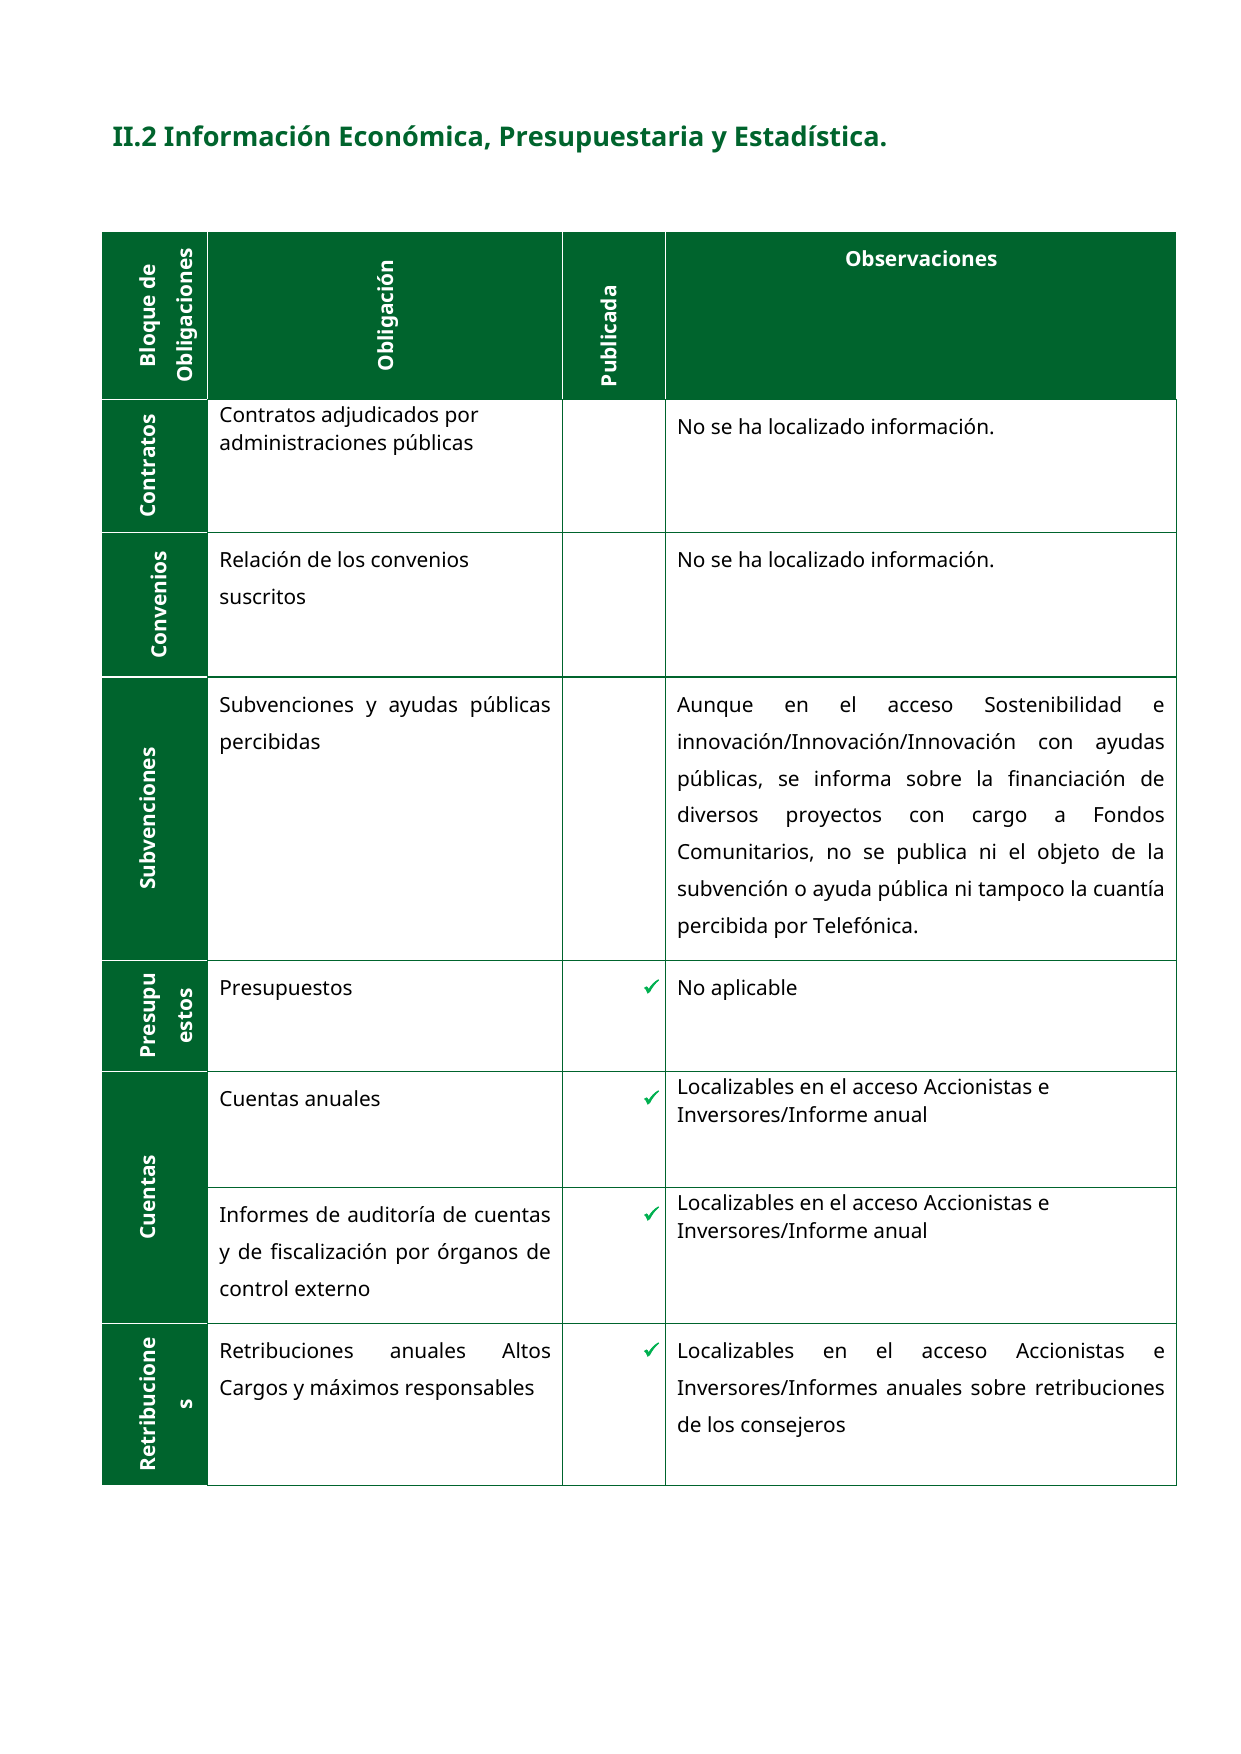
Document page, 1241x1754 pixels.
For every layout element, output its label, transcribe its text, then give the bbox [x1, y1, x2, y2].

table_cell [563, 533, 665, 676]
text II.2 Información Económica, Presupuestaria y Estadística. [112, 117, 1165, 154]
table_cell [563, 1072, 665, 1187]
table_cell Presupuestos [208, 961, 562, 1071]
table_cell Subvenciones y ayudas públicas percibidas [208, 678, 562, 960]
table_cell Localizables en el acceso Accionistas e Inversores/Informe anual [666, 1188, 1176, 1323]
table_cell [563, 961, 665, 1071]
table_cell Contratos [102, 400, 207, 532]
table_cell Convenios [102, 533, 207, 676]
table_cell Aunque en el acceso Sostenibilidad e innovación/Innovación/Innovación con ayudas públicas, se informa sobre la financiación de diversos proyectos con cargo a Fondos Comunitarios, no se publica ni el objeto de la subvención o ayuda pública ni tampoco la cuantía percibida por Telefónica. [666, 678, 1176, 960]
table_cell [563, 678, 665, 960]
table_header Observaciones [666, 232, 1176, 399]
table_cell Subvenciones [102, 678, 207, 960]
table_cell Relación de los convenios suscritos [208, 533, 562, 676]
table_cell Presupuestos [102, 961, 207, 1071]
table_cell No se ha localizado información. [666, 400, 1176, 532]
table_header Obligación [208, 232, 562, 399]
table_cell Contratos adjudicados por administraciones públicas [208, 400, 562, 532]
table_cell No se ha localizado información. [666, 533, 1176, 676]
table_cell [563, 1324, 665, 1485]
table_cell Localizables en el acceso Accionistas e Inversores/Informe anual [666, 1072, 1176, 1187]
table_cell Informes de auditoría de cuentas y de fiscalización por órganos de control externo [208, 1188, 562, 1323]
table_cell Cuentas anuales [208, 1072, 562, 1187]
table_cell No aplicable [666, 961, 1176, 1071]
table_cell Retribuciones [102, 1324, 207, 1485]
table_header Publicada [563, 232, 665, 399]
table_cell Localizables en el acceso Accionistas e Inversores/Informes anuales sobre retribuciones de los consejeros [666, 1324, 1176, 1485]
table_cell [563, 1188, 665, 1323]
table_header Bloque de Obligaciones [102, 232, 207, 399]
table_cell Cuentas [102, 1072, 207, 1323]
table_cell [563, 400, 665, 532]
table_cell Retribuciones anuales Altos Cargos y máximos responsables [208, 1324, 562, 1485]
